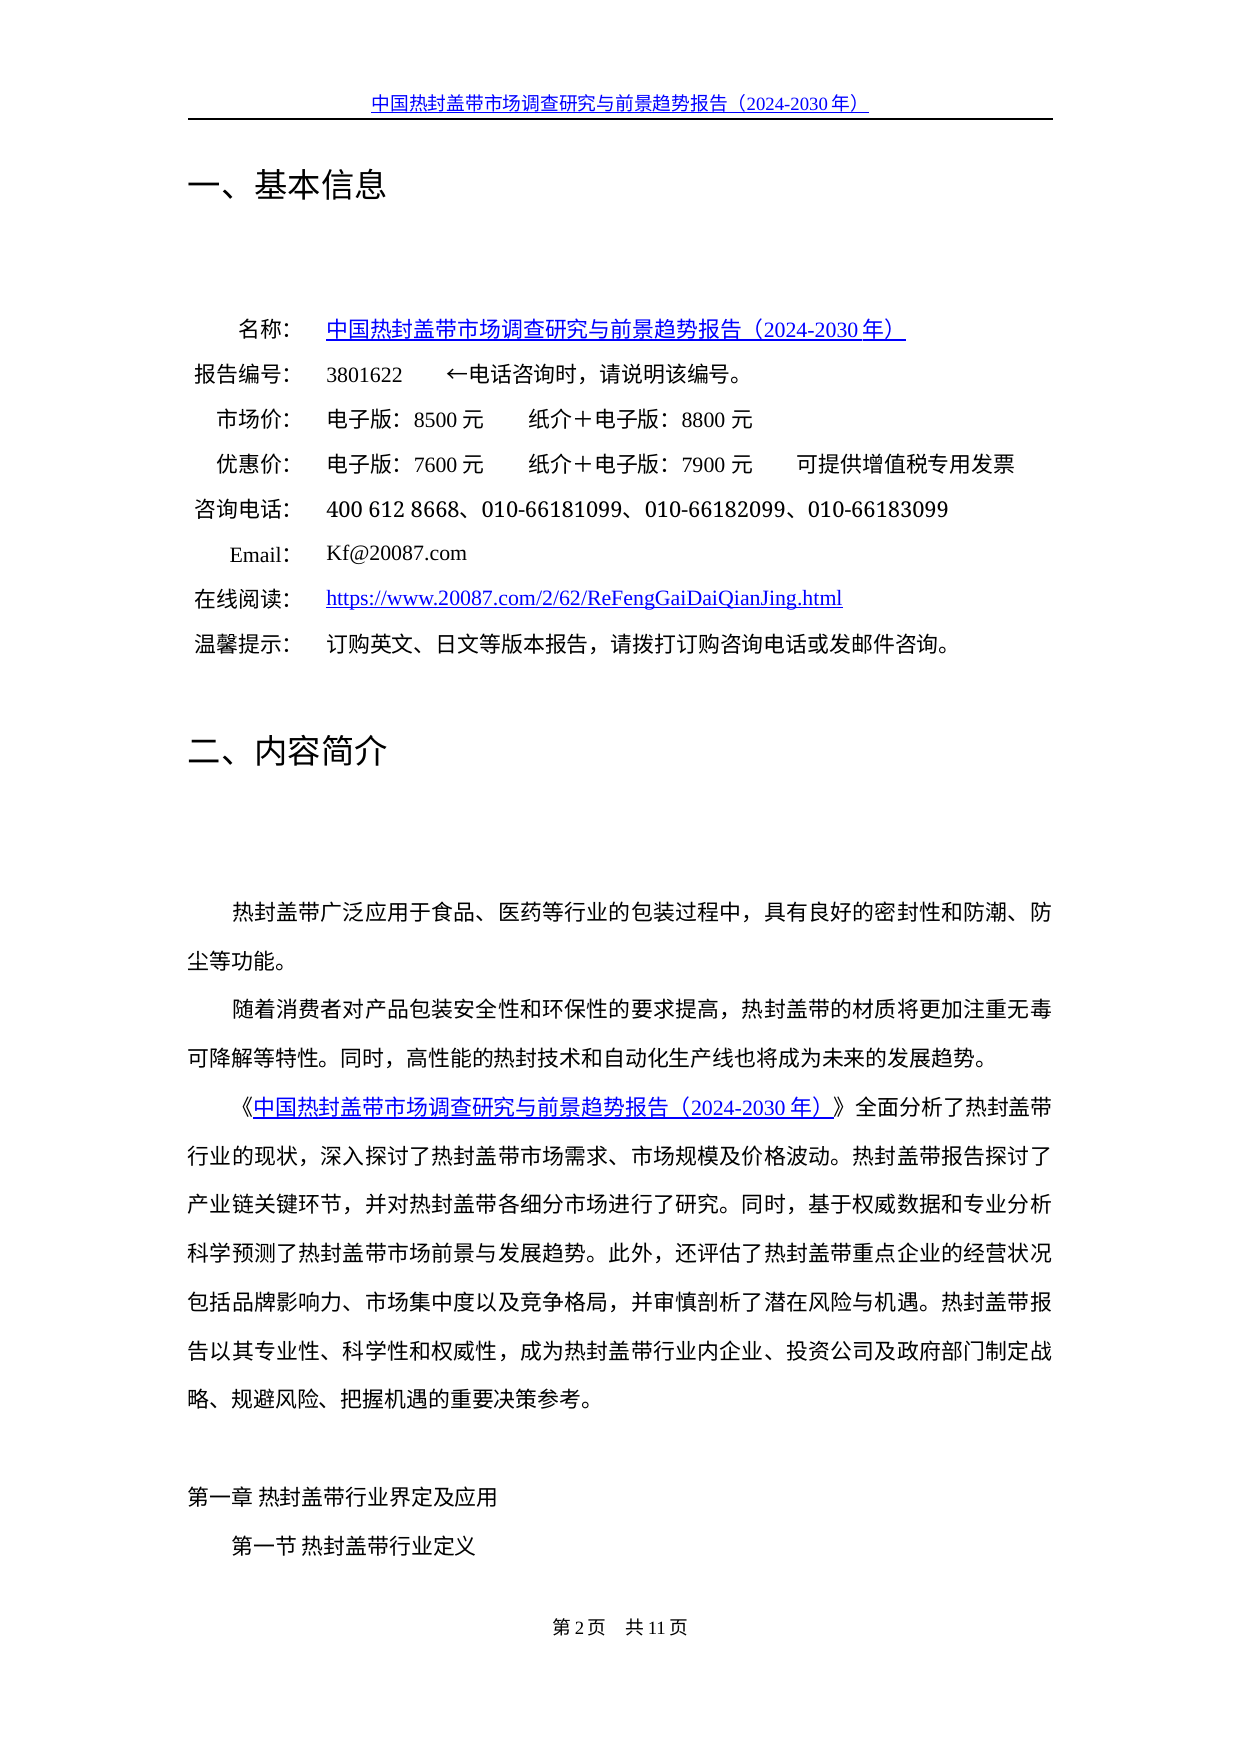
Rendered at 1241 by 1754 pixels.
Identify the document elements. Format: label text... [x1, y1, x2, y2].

table_cell 温馨提示： [167, 627, 315, 672]
table_cell 订购英文、日文等版本报告，请拨打订购咨询电话或发邮件咨询。 [315, 627, 1073, 672]
table_header 中国热封盖带市场调查研究与前景趋势报告（2024-2030年） [315, 312, 1073, 357]
table_cell Email： [167, 537, 315, 582]
table_cell 报告编号： [167, 357, 315, 402]
table_header 名称： [167, 312, 315, 357]
table_cell 优惠价： [167, 447, 315, 492]
table_cell Kf@20087.com [315, 537, 1073, 582]
table_cell 电子版：8500 元 纸介＋电子版：8800 元 [315, 402, 1073, 447]
table_cell 400 612 8668、010-66181099、010-66182099、010-66183099 [315, 492, 1073, 537]
table_cell 市场价： [167, 402, 315, 447]
title 二、内容简介 [187, 717, 1053, 782]
table_cell 在线阅读： [167, 582, 315, 627]
title 一、基本信息 [187, 150, 1053, 215]
table_cell [315, 582, 1073, 627]
table_cell 电子版：7600 元 纸介＋电子版：7900 元 可提供增值税专用发票 [315, 447, 1073, 492]
table_cell 3801622 ←电话咨询时，请说明该编号。 [315, 357, 1073, 402]
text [187, 894, 1053, 1561]
table_cell 咨询电话： [167, 492, 315, 537]
